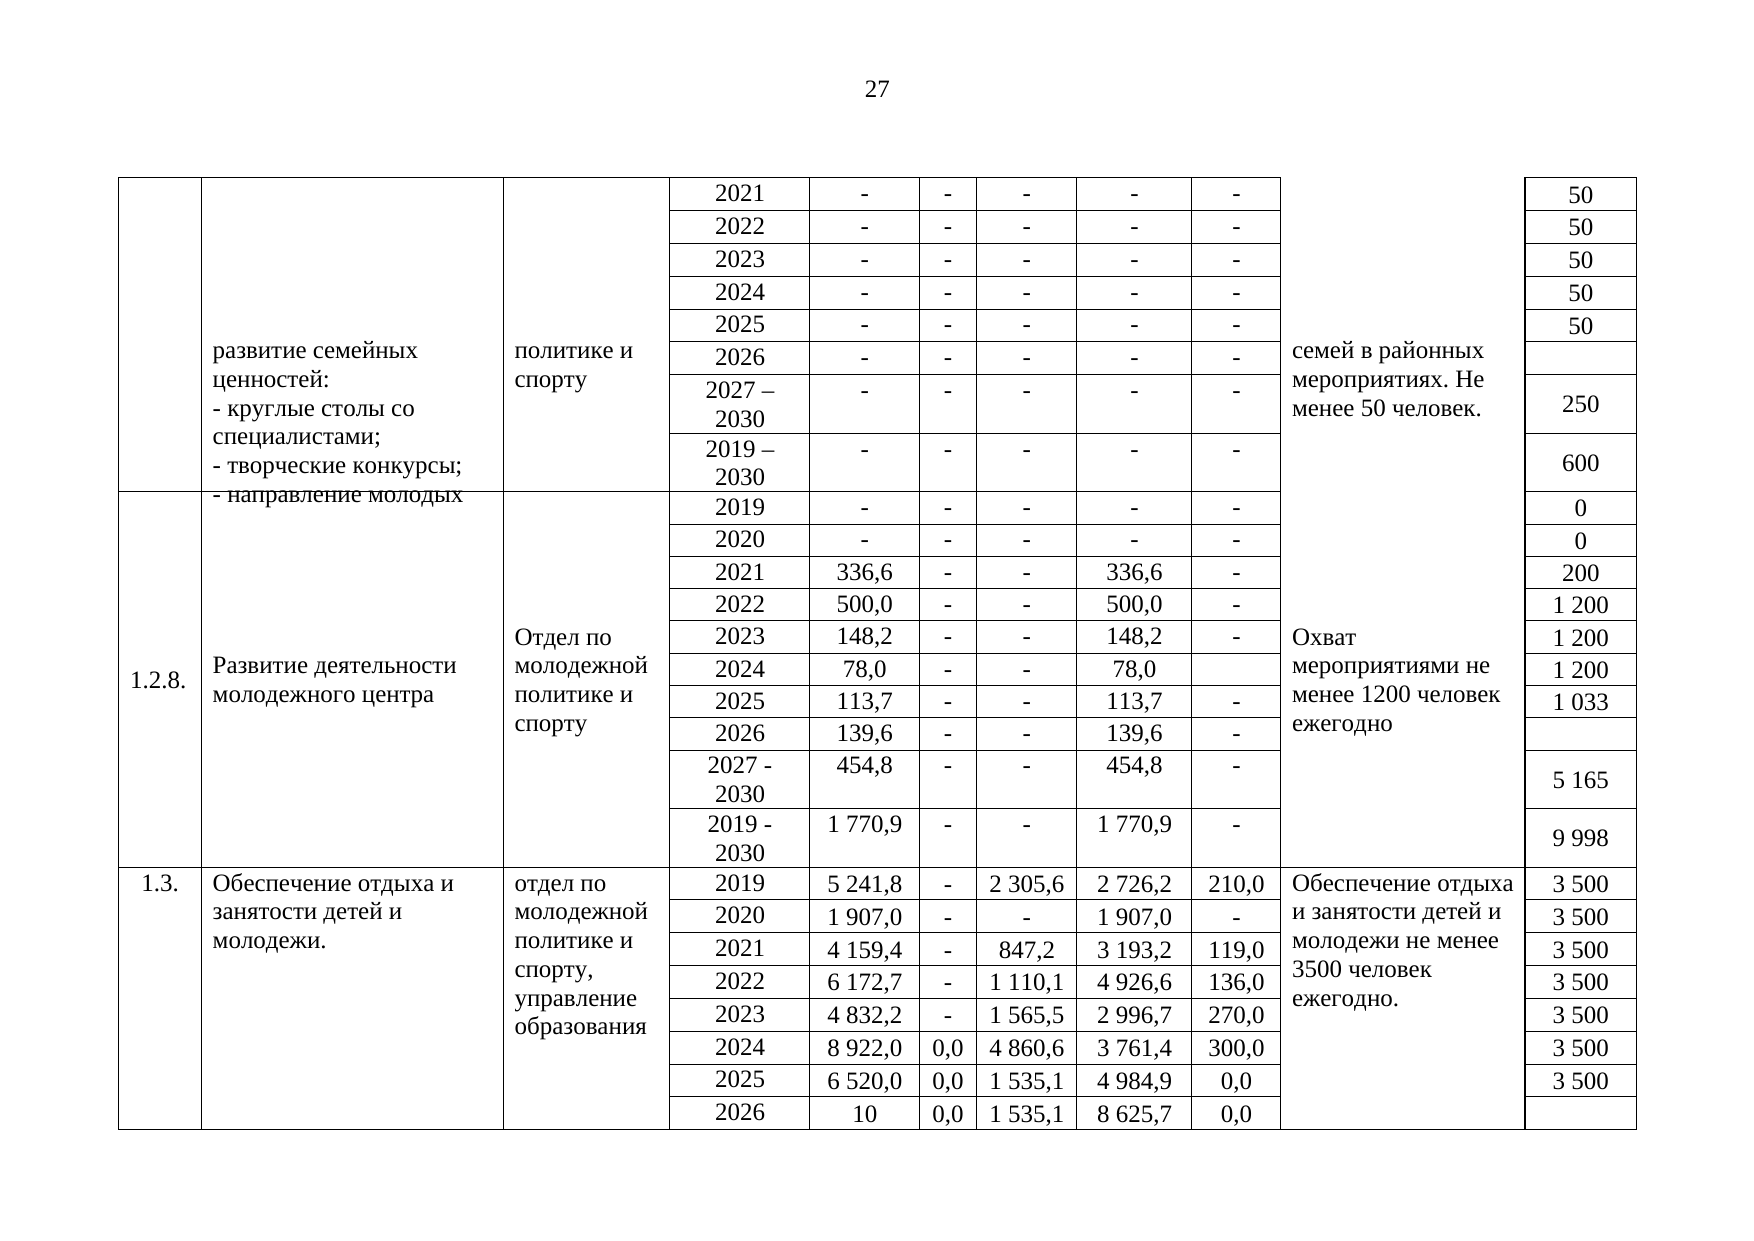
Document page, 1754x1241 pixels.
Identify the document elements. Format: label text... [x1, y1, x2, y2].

table_cell - [1077, 277, 1191, 308]
table_cell 2024 [670, 654, 809, 685]
table_cell 1.3. [119, 868, 201, 1129]
table_cell - [1077, 178, 1191, 210]
table_cell 2025 [670, 686, 809, 717]
table_cell - [810, 375, 919, 433]
table_cell - [1192, 686, 1280, 717]
table_cell - [1192, 277, 1280, 308]
table_cell - [977, 310, 1076, 341]
table_cell - [977, 621, 1076, 653]
table_cell - [920, 809, 976, 867]
table_cell 336,6 [810, 557, 919, 588]
table_cell - [920, 589, 976, 620]
table_cell 113,7 [1077, 686, 1191, 717]
table_cell 3 193,2 [1077, 933, 1191, 965]
table_cell 78,0 [810, 654, 919, 685]
table_cell - [920, 654, 976, 685]
table_cell 139,6 [810, 718, 919, 749]
table_cell - [1077, 342, 1191, 374]
table_cell 2019 [670, 868, 809, 899]
table_cell 136,0 [1192, 966, 1280, 998]
table_cell - [977, 718, 1076, 749]
table_cell 454,8 [810, 751, 919, 808]
table_cell 1 565,5 [977, 999, 1076, 1031]
table_cell 0,0 [920, 1032, 976, 1063]
table_cell 9 998 [1526, 809, 1636, 867]
table_cell - [920, 966, 976, 998]
table_cell 3 500 [1526, 966, 1636, 998]
table_cell 1 200 [1526, 621, 1636, 653]
table_cell 3 761,4 [1077, 1032, 1191, 1063]
table_cell 2026 [670, 1097, 809, 1129]
table_cell 1 033 [1526, 686, 1636, 717]
table_cell 4 860,6 [977, 1032, 1076, 1063]
table_cell - [920, 525, 976, 556]
table_cell 6 172,7 [810, 966, 919, 998]
table_cell 2024 [670, 277, 809, 308]
table_cell - [920, 751, 976, 808]
table_cell - [977, 211, 1076, 243]
table_cell - [1077, 244, 1191, 276]
table_cell - [977, 557, 1076, 588]
table_cell 3 500 [1526, 868, 1636, 899]
table_cell 0,0 [920, 1097, 976, 1129]
table_cell - [1077, 525, 1191, 556]
table_cell 2021 [670, 933, 809, 965]
table_cell 1.2.8. [119, 492, 201, 867]
table_cell 3 500 [1526, 900, 1636, 932]
table_cell 2027 –2030 [670, 375, 809, 433]
table_cell 4 926,6 [1077, 966, 1191, 998]
table_cell - [920, 621, 976, 653]
table_cell - [920, 557, 976, 588]
table_cell - [977, 178, 1076, 210]
table_cell 0,0 [1192, 1097, 1280, 1129]
table_cell - [1192, 589, 1280, 620]
table_cell - [1192, 310, 1280, 341]
table_cell - [1192, 492, 1280, 523]
table_cell Обеспечение отдыха и занятости детей и молодежи не менее 3500 человек ежегодно. [1281, 868, 1524, 1129]
table_cell - [977, 654, 1076, 685]
table_cell - [810, 525, 919, 556]
table_cell - [1192, 900, 1280, 932]
table_cell 8 625,7 [1077, 1097, 1191, 1129]
table_cell 0,0 [1192, 1065, 1280, 1096]
table_cell 2020 [670, 525, 809, 556]
table_cell - [1077, 434, 1191, 491]
table_cell - [1192, 211, 1280, 243]
table_cell 2022 [670, 211, 809, 243]
table_cell 270,0 [1192, 999, 1280, 1031]
table_cell - [810, 211, 919, 243]
table_cell 148,2 [810, 621, 919, 653]
table_cell - [1192, 375, 1280, 433]
table_cell 2019 - 2030 [670, 809, 809, 867]
table_cell - [920, 718, 976, 749]
table_cell - [977, 342, 1076, 374]
table_cell 847,2 [977, 933, 1076, 965]
table_cell 50 [1526, 310, 1636, 341]
table_cell Развитие деятельности молодежного центра [202, 492, 503, 867]
table_cell 2022 [670, 589, 809, 620]
table_cell - [920, 244, 976, 276]
table_cell - [1192, 621, 1280, 653]
table_cell - [977, 589, 1076, 620]
table_cell - [810, 244, 919, 276]
table_cell 2027 - 2030 [670, 751, 809, 808]
table_cell 2021 [670, 178, 809, 210]
table_cell 5 165 [1526, 751, 1636, 808]
table_cell Отдел по молодежной политике и спорту [504, 492, 669, 867]
table_cell - [920, 686, 976, 717]
table_cell 10 160,8 [810, 1097, 919, 1129]
table_cell 6 520,0 [810, 1065, 919, 1096]
table_cell - [1192, 809, 1280, 867]
table_cell - [810, 434, 919, 491]
table_cell 2 305,6 [977, 868, 1076, 899]
table_cell 2023 [670, 621, 809, 653]
table_cell 119,0 [1192, 933, 1280, 965]
table_cell - [920, 492, 976, 523]
table_cell 1 535,1 [977, 1065, 1076, 1096]
table_cell - [920, 999, 976, 1031]
table_cell 2021 [670, 557, 809, 588]
table_cell 600 [1526, 434, 1636, 491]
table_cell [1192, 654, 1280, 685]
table_cell - [1192, 718, 1280, 749]
table_cell - [810, 342, 919, 374]
table_cell 1 535,1 [977, 1097, 1076, 1129]
table_cell 300,0 [1192, 1032, 1280, 1063]
table_cell 2020 [670, 900, 809, 932]
table_cell - [977, 244, 1076, 276]
table_cell - [1192, 434, 1280, 491]
table_cell 3 500 [1526, 933, 1636, 965]
table_cell - [977, 900, 1076, 932]
table_cell 3 500 [1526, 1032, 1636, 1063]
table_cell - [977, 277, 1076, 308]
table_cell 0 [1526, 492, 1636, 523]
table_cell 3 500 [1526, 1065, 1636, 1096]
table_cell 250 [1526, 375, 1636, 433]
table_cell - [977, 492, 1076, 523]
table_cell - [920, 868, 976, 899]
table_cell - [1192, 244, 1280, 276]
table_cell - [810, 310, 919, 341]
table_cell 2026 [670, 342, 809, 374]
table_cell - [1077, 211, 1191, 243]
table_cell - [1192, 342, 1280, 374]
table_cell 50 [1526, 244, 1636, 276]
table_cell - [920, 211, 976, 243]
table_cell 4 984,9 [1077, 1065, 1191, 1096]
table_cell 2023 [670, 244, 809, 276]
table_cell 2019 [670, 492, 809, 523]
table_cell 500,0 [1077, 589, 1191, 620]
table_cell 0 [1526, 525, 1636, 556]
table_cell 5 241,8 [810, 868, 919, 899]
table_cell 2019 –2030 [670, 434, 809, 491]
table_cell - [977, 375, 1076, 433]
table_cell - [920, 178, 976, 210]
table_cell 50 [1526, 211, 1636, 243]
table_cell 2 726,2 [1077, 868, 1191, 899]
table_cell 336,6 [1077, 557, 1191, 588]
table_cell 113,7 [810, 686, 919, 717]
table_cell 148,2 [1077, 621, 1191, 653]
table_cell 1 770,9 [1077, 809, 1191, 867]
table_cell 200 [1526, 557, 1636, 588]
table_cell 1 200 [1526, 654, 1636, 685]
table_cell 4 159,4 [810, 933, 919, 965]
table_cell 1 770,9 [810, 809, 919, 867]
table_cell - [977, 751, 1076, 808]
table_cell 8 922,0 [810, 1032, 919, 1063]
table_cell 78,0 [1077, 654, 1191, 685]
table_cell [1526, 718, 1636, 749]
table_cell 3 500 [1526, 999, 1636, 1031]
table_cell 500,0 [810, 589, 919, 620]
table_cell - [1192, 178, 1280, 210]
table_cell 50 [1526, 277, 1636, 308]
table_cell [1526, 342, 1636, 374]
table_cell - [1192, 751, 1280, 808]
table_cell - [977, 434, 1076, 491]
table_cell 2023 [670, 999, 809, 1031]
table_cell отдел по молодежной политике и спорту, управление образования [504, 868, 669, 1129]
table_cell - [920, 310, 976, 341]
table_cell 1 110,1 [977, 966, 1076, 998]
table_cell 2 996,7 [1077, 999, 1191, 1031]
table_cell 139,6 [1077, 718, 1191, 749]
table_cell 2026 [670, 718, 809, 749]
table_cell - [1192, 557, 1280, 588]
table_cell - [920, 342, 976, 374]
table_cell - [977, 525, 1076, 556]
table_cell - [977, 809, 1076, 867]
table_cell - [920, 277, 976, 308]
table_cell Обеспечение отдыха и занятости детей и молодежи. [202, 868, 503, 1129]
table_cell 2025 [670, 1065, 809, 1096]
table_cell - [1077, 310, 1191, 341]
table_cell Охват мероприятиями не менее 1200 человек ежегодно [1281, 491, 1524, 867]
table_cell - [1077, 375, 1191, 433]
table_cell 454,8 [1077, 751, 1191, 808]
table_cell [1526, 1097, 1636, 1129]
table_cell - [977, 686, 1076, 717]
table_cell 1 907,0 [1077, 900, 1191, 932]
table_cell 2022 [670, 966, 809, 998]
table_cell - [1077, 492, 1191, 523]
table_cell 50 [1526, 178, 1636, 210]
table_cell - [1192, 525, 1280, 556]
table_cell - [920, 933, 976, 965]
table_cell 2024 [670, 1032, 809, 1063]
table_cell 1 907,0 [810, 900, 919, 932]
table_cell - [920, 375, 976, 433]
table_cell - [920, 900, 976, 932]
table_cell 210,0 [1192, 868, 1280, 899]
table_cell - [810, 492, 919, 523]
table_cell 4 832,2 [810, 999, 919, 1031]
table_cell - [810, 277, 919, 308]
table_cell - [810, 178, 919, 210]
table_cell 2025 [670, 310, 809, 341]
table_cell - [920, 434, 976, 491]
table_cell 0,0 [920, 1065, 976, 1096]
table_cell 1 200 [1526, 589, 1636, 620]
